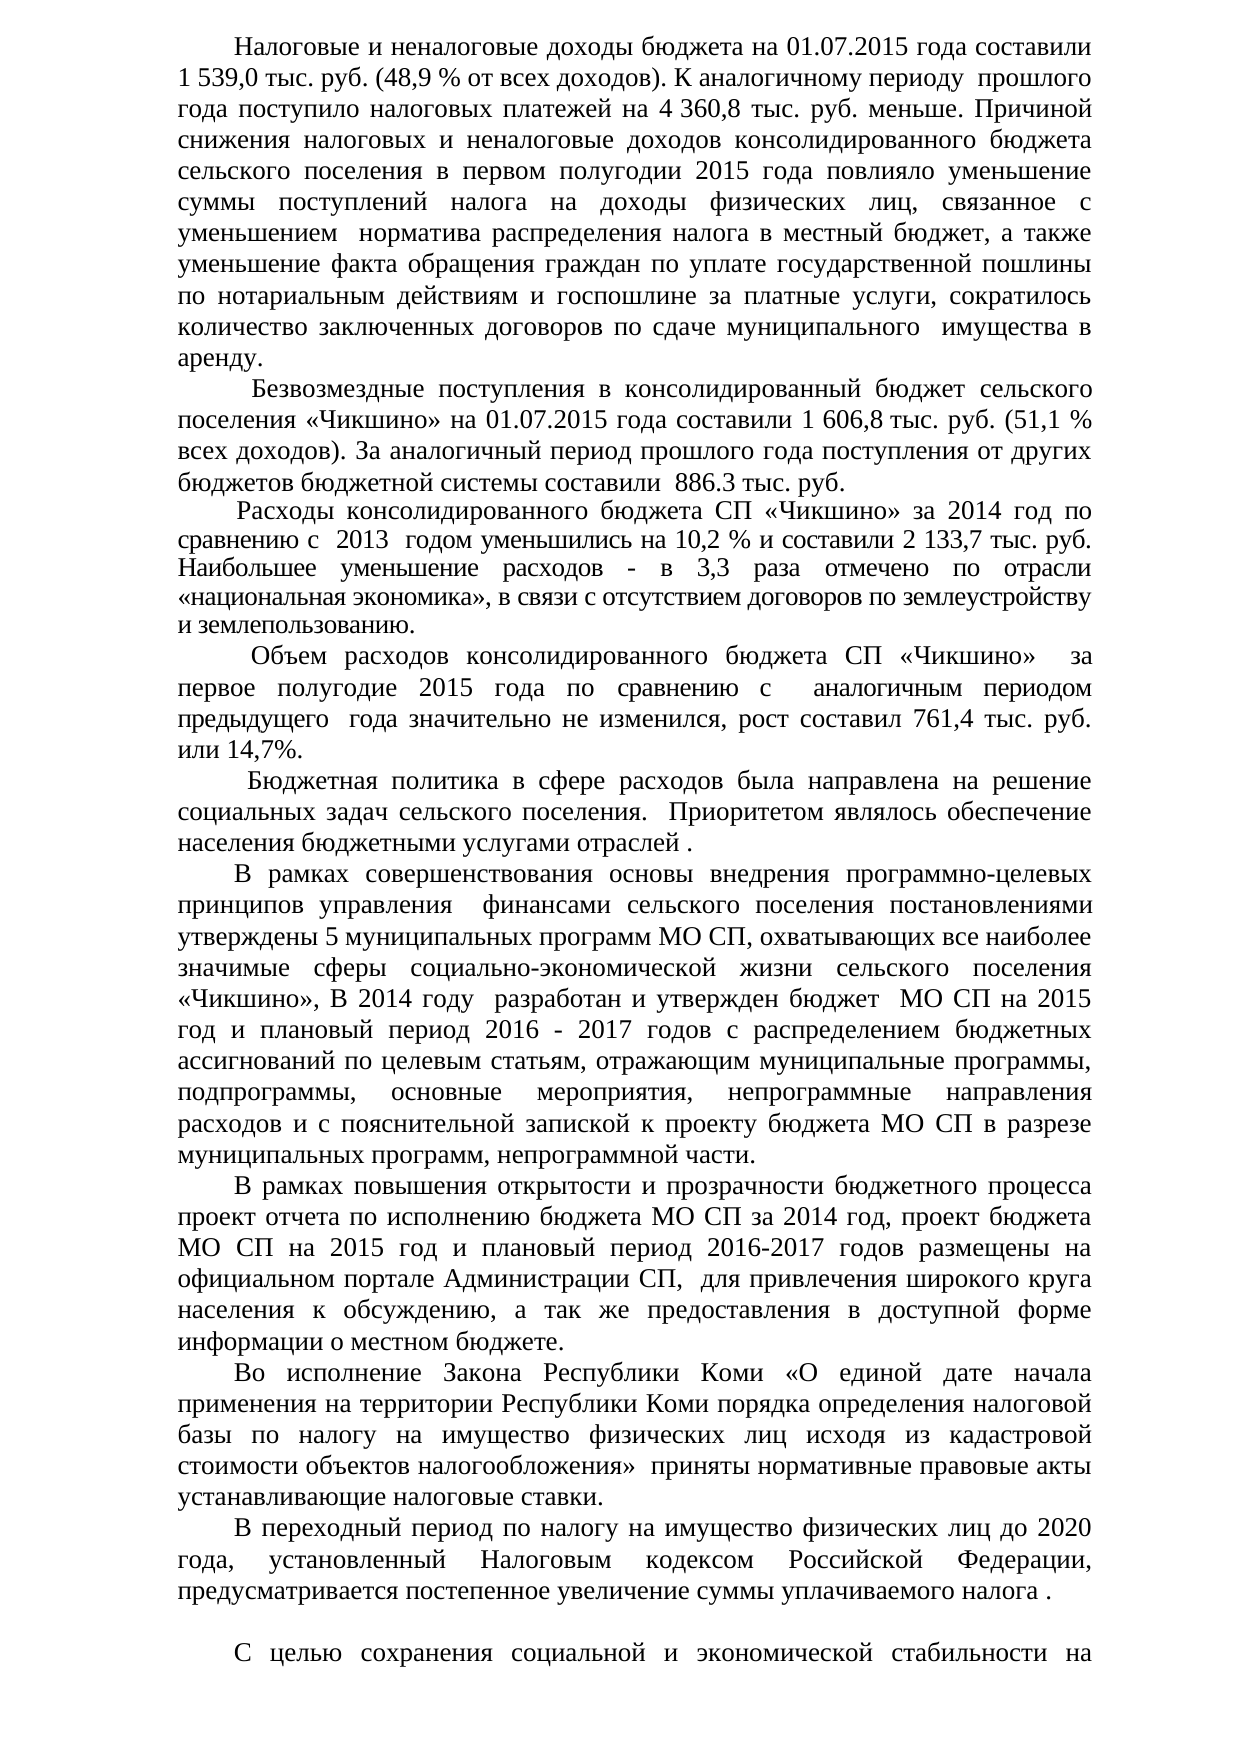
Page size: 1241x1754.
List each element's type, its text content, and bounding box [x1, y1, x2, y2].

text Безвозмездные поступления в консолидированный бюджет сельского поселения «Чикшино» на 01.07.2015 года составили 1 606,8 тыс. руб. (51,1 % всех доходов). За аналогичный период прошлого года поступления от других бюджетов бюджетной системы составили 886.3 тыс. руб. [177, 372, 1093, 497]
text Во исполнение Закона Республики Коми «О единой дате начала применения на территории Республики Коми порядка определения налоговой базы по налогу на имущество физических лиц исходя из кадастровой стоимости объектов налогообложения» приняты нормативные правовые акты устанавливающие налоговые ставки. [177, 1356, 1093, 1512]
text В рамках совершенствования основы внедрения программно-целевых принципов управления финансами сельского поселения постановлениями утверждены 5 муниципальных программ МО СП, охватывающих все наиболее значимые сферы социально-экономической жизни сельского поселения «Чикшино», В 2014 году разработан и утвержден бюджет МО СП на 2015 год и плановый период 2016 - 2017 годов с распределением бюджетных ассигнований по целевым статьям, отражающим муниципальные программы, подпрограммы, основные мероприятия, непрограммные направления расходов и с пояснительной запиской к проекту бюджета МО СП в разрезе муниципальных программ, непрограммной части. [177, 857, 1093, 1169]
text Бюджетная политика в сфере расходов была направлена на решение социальных задач сельского поселения. Приоритетом являлось обеспечение населения бюджетными услугами отраслей . [177, 764, 1093, 857]
text Объем расходов консолидированного бюджета СП «Чикшино» за первое полугодие 2015 года по сравнению с аналогичным периодом предыдущего года значительно не изменился, рост составил 761,4 тыс. руб. или 14,7%. [177, 639, 1093, 764]
text В рамках повышения открытости и прозрачности бюджетного процесса проект отчета по исполнению бюджета МО СП за 2014 год, проект бюджета МО СП на 2015 год и плановый период 2016-2017 годов размещены на официальном портале Администрации СП, для привлечения широкого круга населения к обсуждению, а так же предоставления в доступной форме информации о местном бюджете. [177, 1169, 1093, 1356]
text В переходный период по налогу на имущество физических лиц до 2020 года, установленный Налоговым кодексом Российской Федерации, предусматривается постепенное увеличение суммы уплачиваемого налога . [177, 1512, 1093, 1605]
text Расходы консолидированного бюджета СП «Чикшино» за 2014 год по сравнению с 2013 годом уменьшились на 10,2 % и составили 2 133,7 тыс. руб. Наибольшее уменьшение расходов - в 3,3 раза отмечено по отрасли «национальная экономика», в связи с отсутствием договоров по землеустройству и землепользованию. [177, 497, 1092, 639]
text Налоговые и неналоговые доходы бюджета на 01.07.2015 года составили 1 539,0 тыс. руб. (48,9 % от всех доходов). К аналогичному периоду прошлого года поступило налоговых платежей на 4 360,8 тыс. руб. меньше. Причиной снижения налоговых и неналоговые доходов консолидированного бюджета сельского поселения в первом полугодии 2015 года повлияло уменьшение суммы поступлений налога на доходы физических лиц, связанное с уменьшением норматива распределения налога в местный бюджет, а также уменьшение факта обращения граждан по уплате государственной пошлины по нотариальным действиям и госпошлине за платные услуги, сократилось количество заключенных договоров по сдаче муниципального имущества в аренду. [177, 29, 1093, 372]
